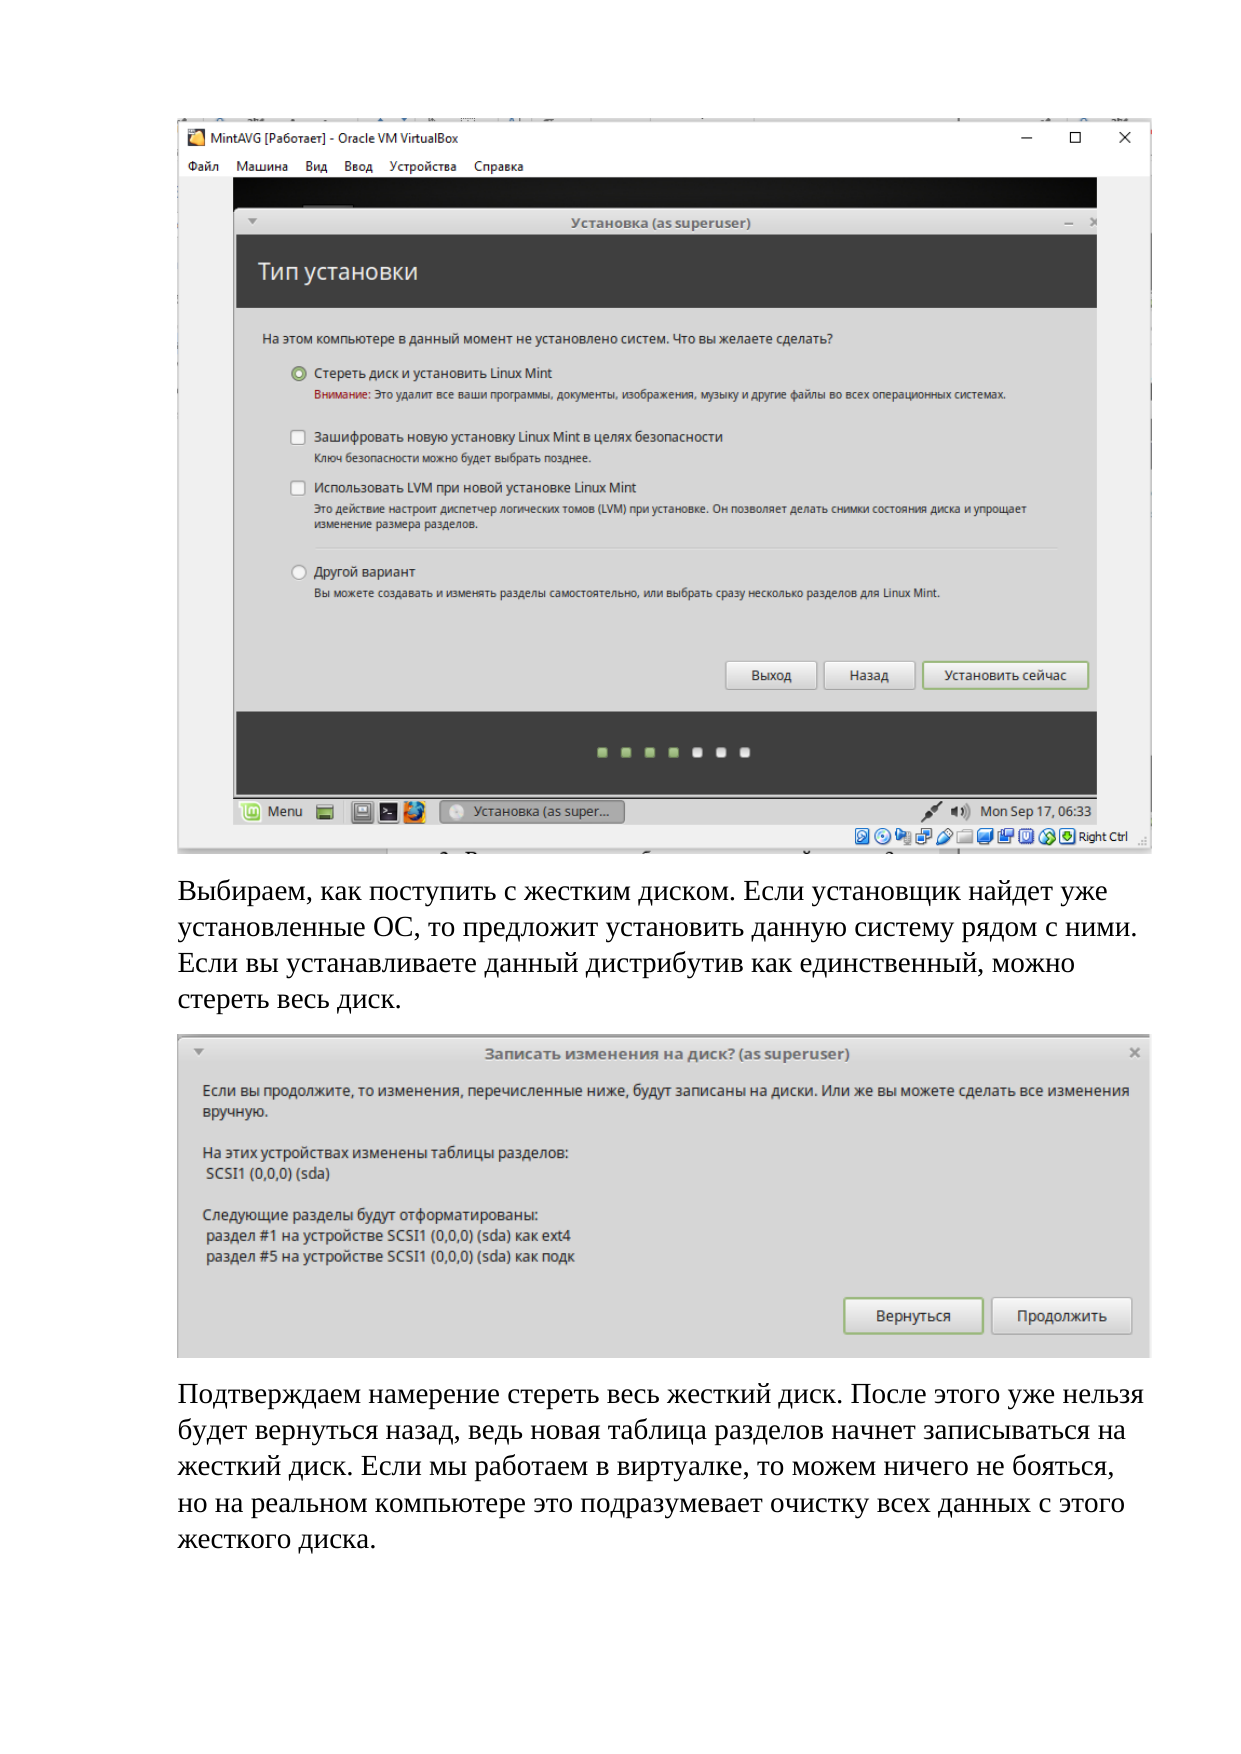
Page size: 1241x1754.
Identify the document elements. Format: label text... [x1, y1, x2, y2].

text Выбираем, как поступить с жестким диском. Если установщик найдет уже установленные ОС, то предложит установить данную систему рядом с ними. Если вы устанавливаете данный дистрибутив как единственный, можно стереть весь диск. [177, 873, 1152, 1015]
text Подтверждаем намерение стереть весь жесткий диск. После этого уже нельзя будет вернуться назад, ведь новая таблица разделов начнет записываться на жесткий диск. Если мы работаем в виртуалке, то можем ничего не бояться, но на реальном компьютере это подразумевает очистку всех данных с этого жесткого диска. [177, 1376, 1152, 1554]
picture [177, 1034, 1152, 1358]
picture [177, 118, 1152, 854]
